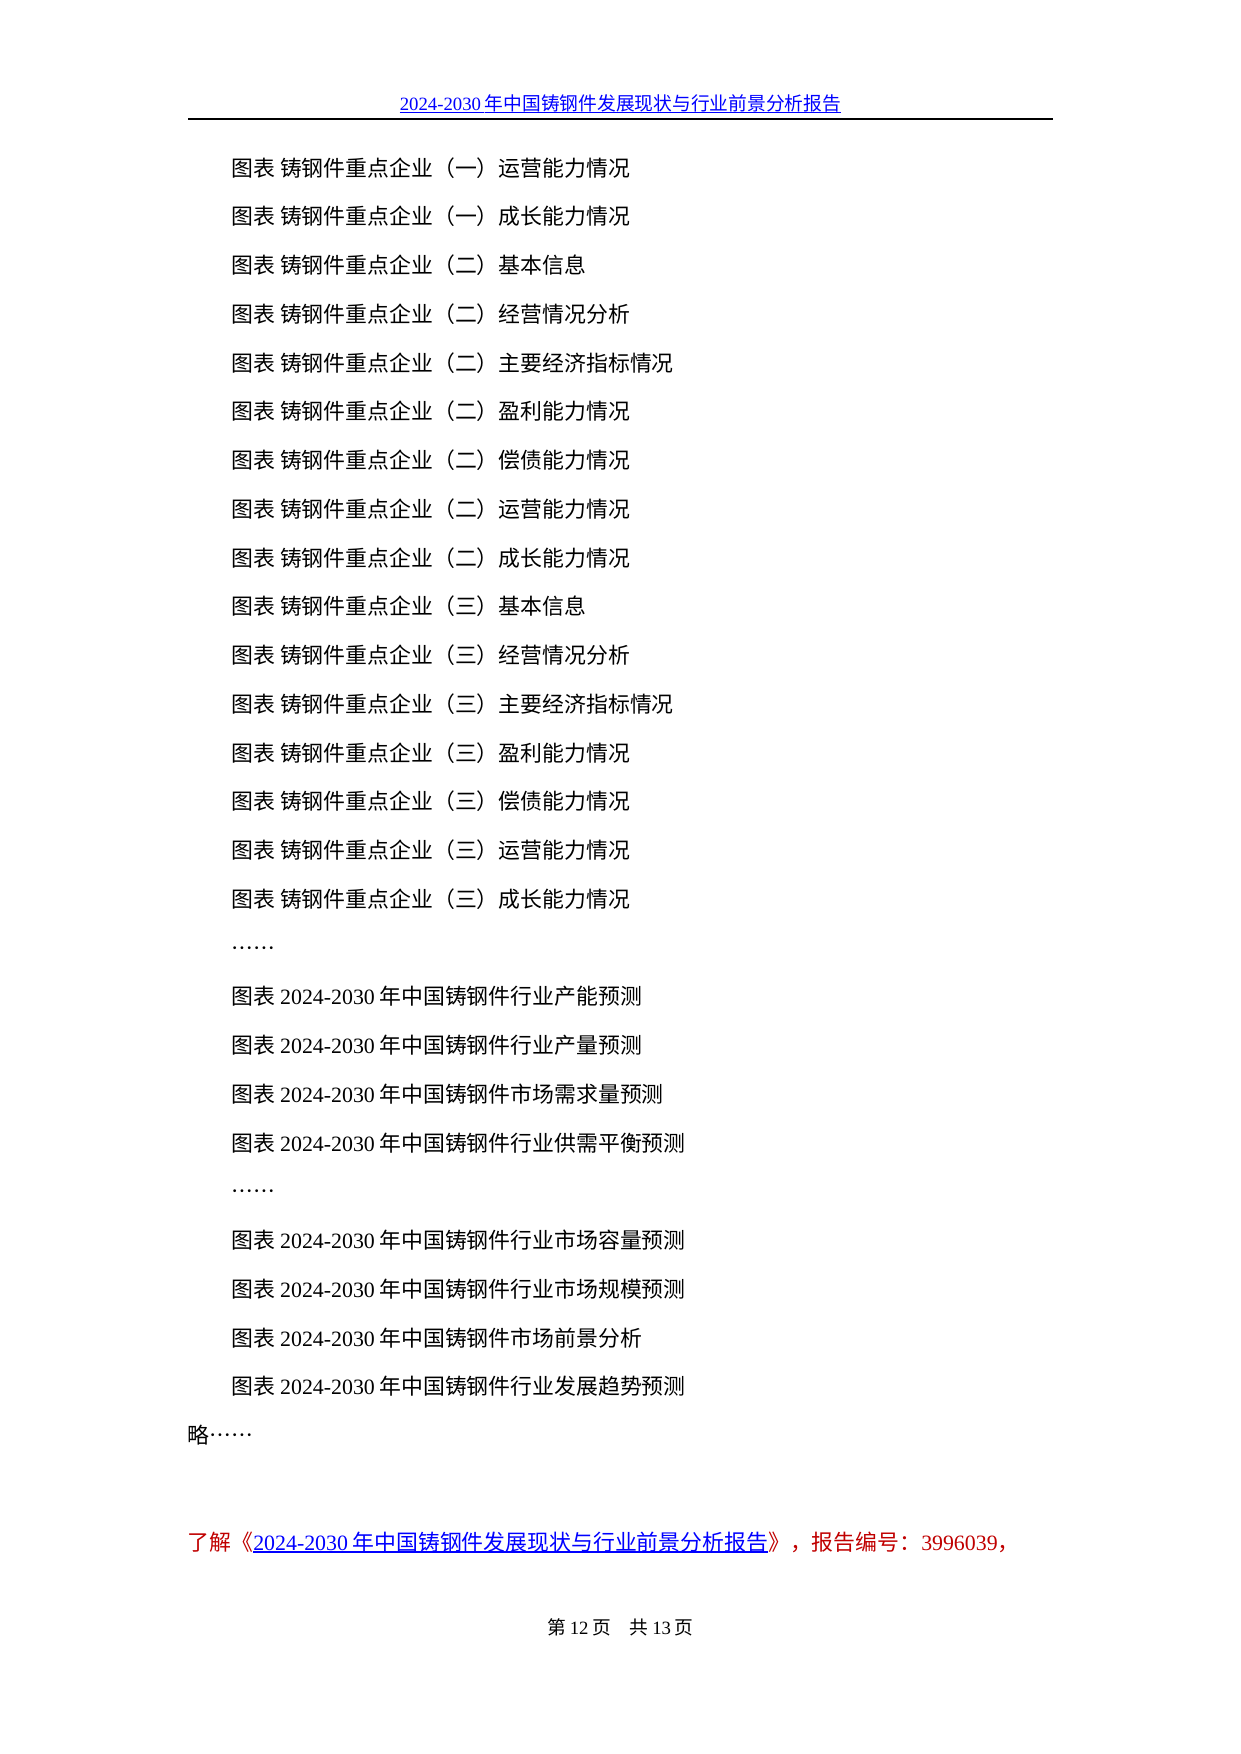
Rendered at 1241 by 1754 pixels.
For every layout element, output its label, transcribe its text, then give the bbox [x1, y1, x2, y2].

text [187, 150, 1053, 1450]
text 了解《2024-2030年中国铸钢件发展现状与行业前景分析报告》，报告编号：3996039， [187, 1524, 1053, 1557]
